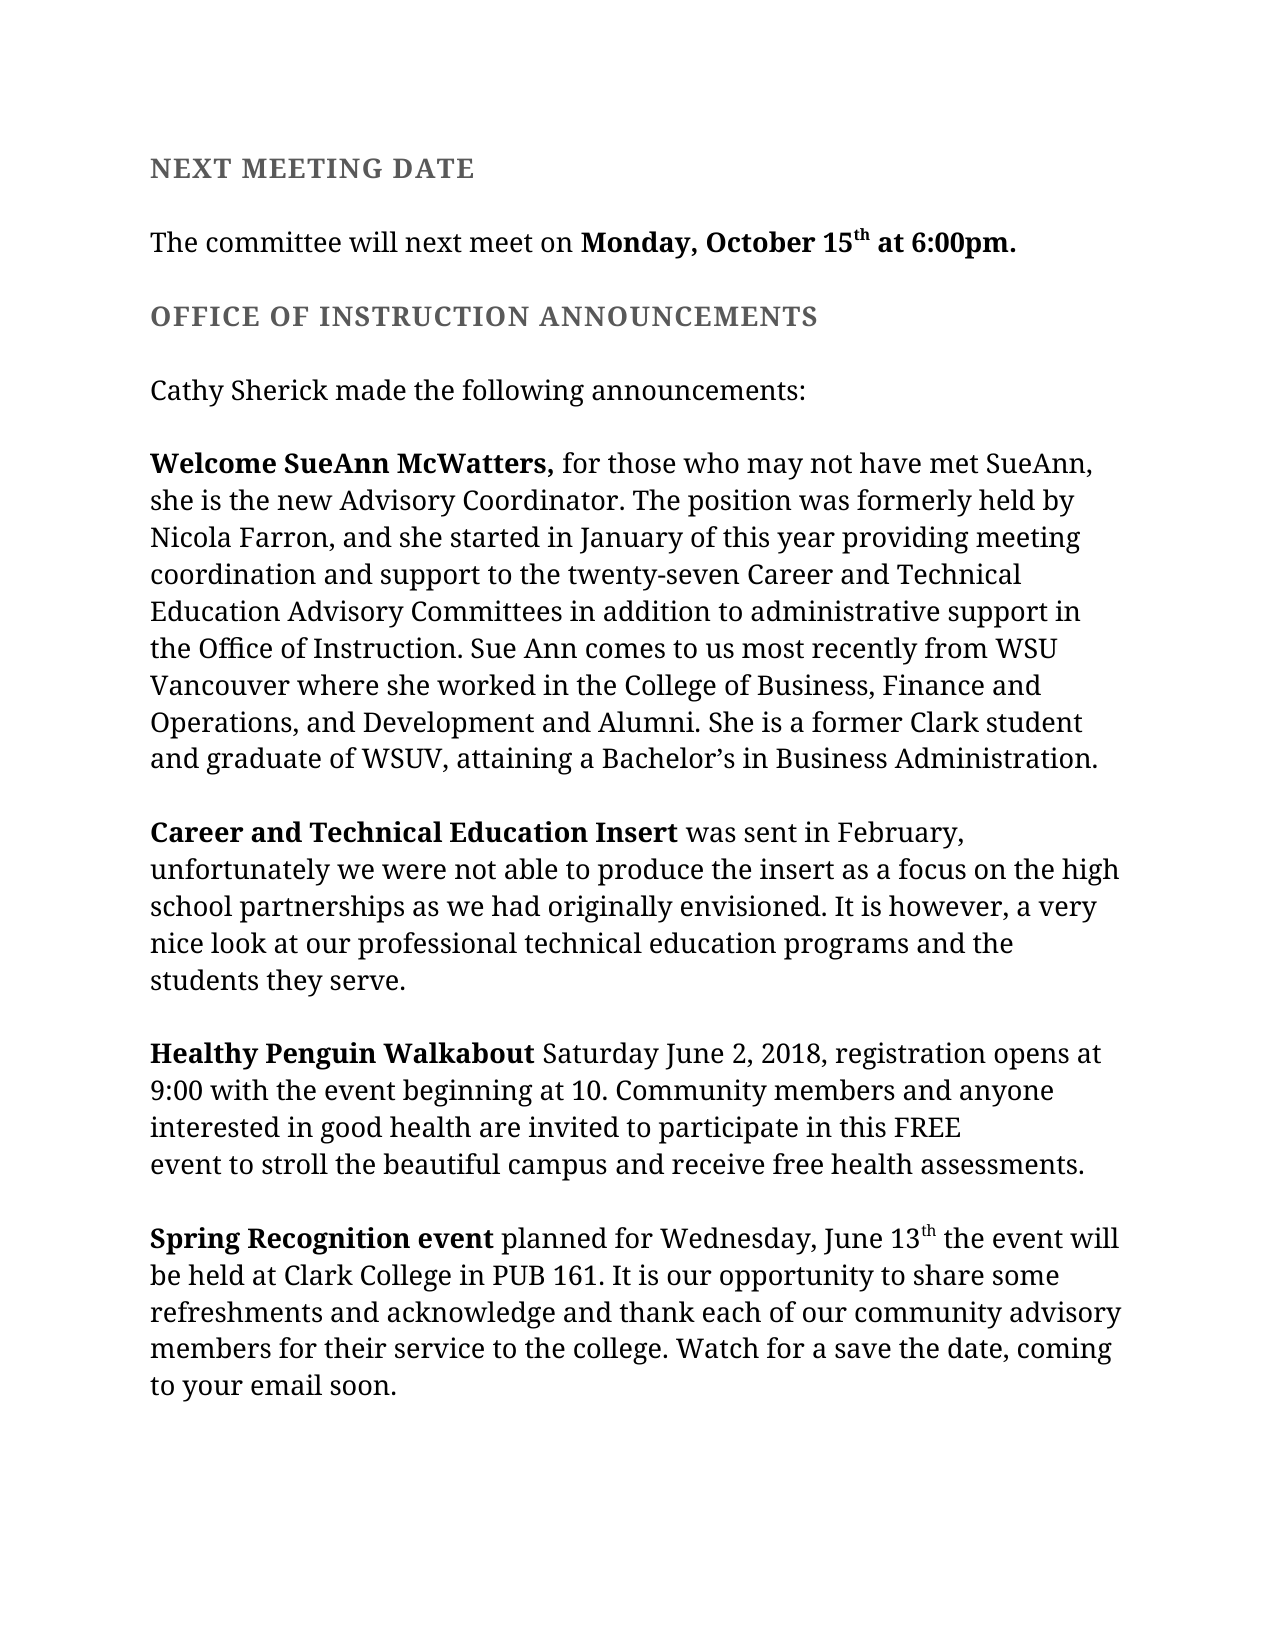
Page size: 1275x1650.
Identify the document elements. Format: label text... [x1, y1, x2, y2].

subtitle OFFICE OF INSTRUCTION ANNOUNCEMENTS [150, 297, 1125, 334]
text Cathy Sherick made the following announcements: [150, 371, 1125, 408]
text Healthy Penguin Walkabout Saturday June 2, 2018, registration opens at 9:00 with the event beginning at 10. Community members and anyone interested in good health are invited to participate in this FREE event to stroll the beautiful campus and receive free health assessments. [150, 1035, 1125, 1182]
text Career and Technical Education Insert was sent in February, unfortunately we were not able to produce the insert as a focus on the high school partnerships as we had originally envisioned. It is however, a very nice look at our professional technical education programs and the students they serve. [150, 814, 1125, 998]
subtitle NEXT MEETING DATE [150, 150, 1125, 187]
text Welcome SueAnn McWatters, for those who may not have met SueAnn, she is the new Advisory Coordinator. The position was formerly held by Nicola Farron, and she started in January of this year providing meeting coordination and support to the twenty-seven Career and Technical Education Advisory Committees in addition to administrative support in the Office of Instruction. Sue Ann comes to us most recently from WSU Vancouver where she worked in the College of Business, Finance and Operations, and Development and Alumni. She is a former Clark student and graduate of WSUV, attaining a Bachelor’s in Business Administration. [150, 445, 1125, 777]
text The committee will next meet on Monday, October 15th at 6:00pm. [150, 224, 1125, 261]
text Spring Recognition event planned for Wednesday, June 13th the event will be held at Clark College in PUB 161. It is our opportunity to share some refreshments and acknowledge and thank each of our community advisory members for their service to the college. Watch for a save the date, coming to your email soon. [150, 1219, 1125, 1404]
